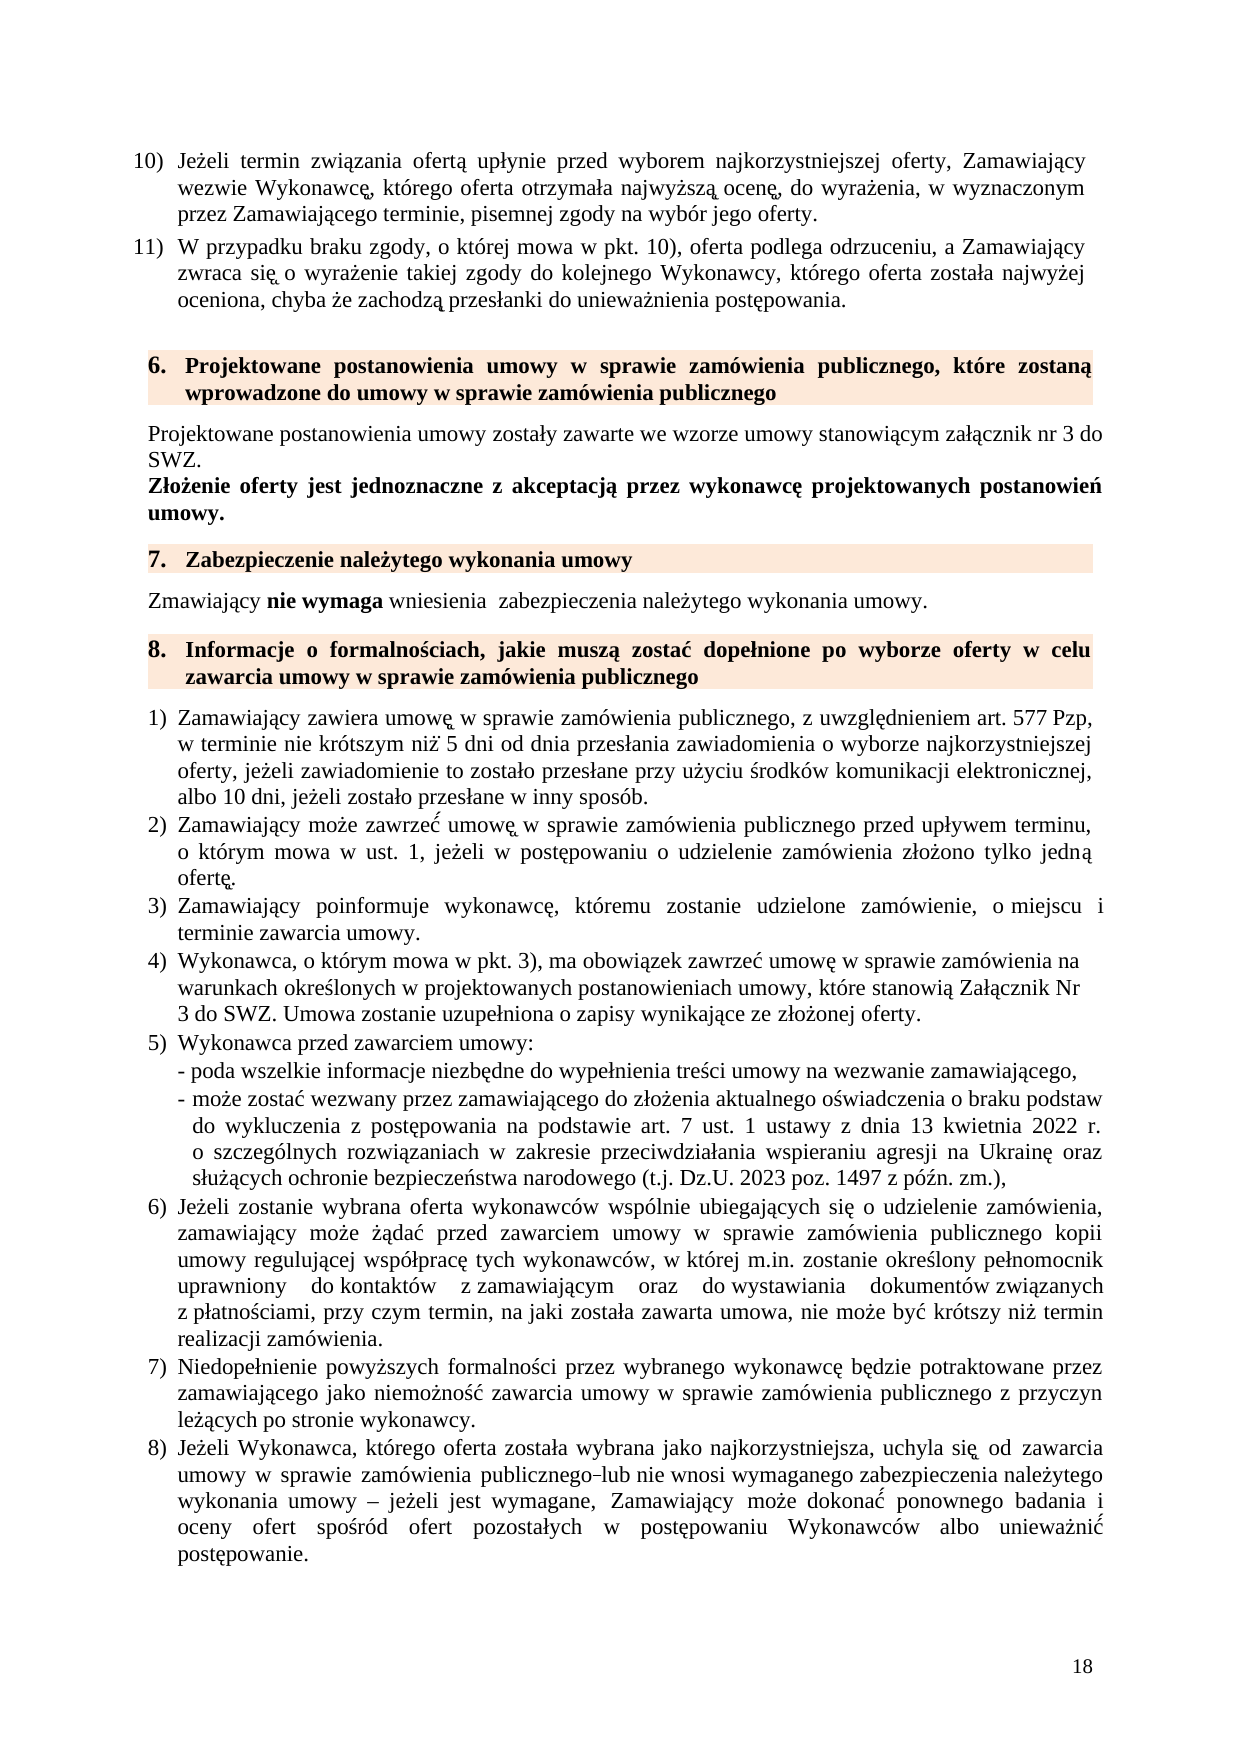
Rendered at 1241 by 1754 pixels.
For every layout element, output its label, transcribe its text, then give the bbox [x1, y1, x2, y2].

list Zamawiający może zawrzeć́ umowę̨ w sprawie zamówienia publicznego przed upływem terminu, o którym mowa w ust. 1, jeżeli w postępowaniu o udzielenie zamówienia złożono tylko jedną ofertę̨. [148, 811, 1093, 891]
text Złożenie oferty jest jednoznaczne z akceptacją przez wykonawcę projektowanych postanowień umowy. [148, 472, 1104, 525]
list - poda wszelkie informacje niezbędne do wypełnienia treści umowy na wezwanie zamawiającego, [177, 1057, 1104, 1083]
text Projektowane postanowienia umowy zostały zawarte we wzorze umowy stanowiącym załącznik nr 3 do SWZ. [148, 405, 1104, 472]
list Wykonawca, o którym mowa w pkt. 3), ma obowiązek zawrzeć umowę w sprawie zamówienia na warunkach określonych w projektowanych postanowieniach umowy, które stanowią Załącznik Nr 3 do SWZ. Umowa zostanie uzupełniona o zapisy wynikające ze złożonej oferty. [148, 947, 1081, 1026]
text Zmawiający nie wymaga wniesienia zabezpieczenia należytego wykonania umowy. [148, 587, 1104, 614]
list Jeżeli zostanie wybrana oferta wykonawców wspólnie ubiegających się o udzielenie zamówienia, zamawiający może żądać przed zawarciem umowy w sprawie zamówienia publicznego kopii umowy regulującej współpracę tych wykonawców, w której m.in. zostanie określony pełnomocnik uprawniony do kontaktów z zamawiającym oraz do wystawiania dokumentów związanych z płatnościami, przy czym termin, na jaki została zawarta umowa, nie może być krótszy niż termin realizacji zamówienia. [148, 1193, 1104, 1351]
list Projektowane postanowienia umowy w sprawie zamówienia publicznego, które zostaną wprowadzone do umowy w sprawie zamówienia publicznego [148, 350, 1093, 405]
list W przypadku braku zgody, o której mowa w pkt. 10), oferta podlega odrzuceniu, a Zamawiający zwraca się̨ o wyrażenie takiej zgody do kolejnego Wykonawcy, którego oferta została najwyżej oceniona, chyba że zachodzą̨ przesłanki do unieważnienia postępowania. [133, 233, 1087, 312]
list Jeżeli termin związania ofertą upłynie przed wyborem najkorzystniejszej oferty, Zamawiający wezwie Wykonawcę̨, którego oferta otrzymała najwyższą̨ ocenę̨, do wyrażenia, w wyznaczonym przez Zamawiającego terminie, pisemnej zgody na wybór jego oferty. [133, 148, 1087, 227]
list - może zostać wezwany przez zamawiającego do złożenia aktualnego oświadczenia o braku podstaw do wykluczenia z postępowania na podstawie art. 7 ust. 1 ustawy z dnia 13 kwietnia 2022 r. o szczególnych rozwiązaniach w zakresie przeciwdziałania wspieraniu agresji na Ukrainę oraz służących ochronie bezpieczeństwa narodowego (t.j. Dz.U. 2023 poz. 1497 z późn. zm.), [177, 1085, 1104, 1191]
list Wykonawca przed zawarciem umowy: [148, 1028, 1104, 1055]
list Informacje o formalnościach, jakie muszą zostać dopełnione po wyborze oferty w celu zawarcia umowy w sprawie zamówienia publicznego [148, 634, 1093, 689]
list Jeżeli Wykonawca, którego oferta została wybrana jako najkorzystniejsza, uchyla się̨ od zawarcia umowy w sprawie zamówienia publicznego lub nie wnosi wymaganego zabezpieczenia należytego wykonania umowy – jeżeli jest wymagane, Zamawiający może dokonać́ ponownego badania i oceny ofert spośród ofert pozostałych w postępowaniu Wykonawców albo unieważnić́ postępowanie. [148, 1434, 1104, 1566]
list Zabezpieczenie należytego wykonania umowy [148, 544, 1093, 573]
list Zamawiający zawiera umowę̨ w sprawie zamówienia publicznego, z uwzględnieniem art. 577 Pzp, w terminie nie krótszym niż̇ 5 dni od dnia przesłania zawiadomienia o wyborze najkorzystniejszej oferty, jeżeli zawiadomienie to zostało przesłane przy użyciu środków komunikacji elektronicznej, albo 10 dni, jeżeli zostało przesłane w inny sposób. [148, 704, 1093, 809]
list Zamawiający poinformuje wykonawcę, któremu zostanie udzielone zamówienie, o miejscu i terminie zawarcia umowy. [148, 893, 1104, 945]
list Niedopełnienie powyższych formalności przez wybranego wykonawcę będzie potraktowane przez zamawiającego jako niemożność zawarcia umowy w sprawie zamówienia publicznego z przyczyn leżących po stronie wykonawcy. [148, 1353, 1104, 1432]
